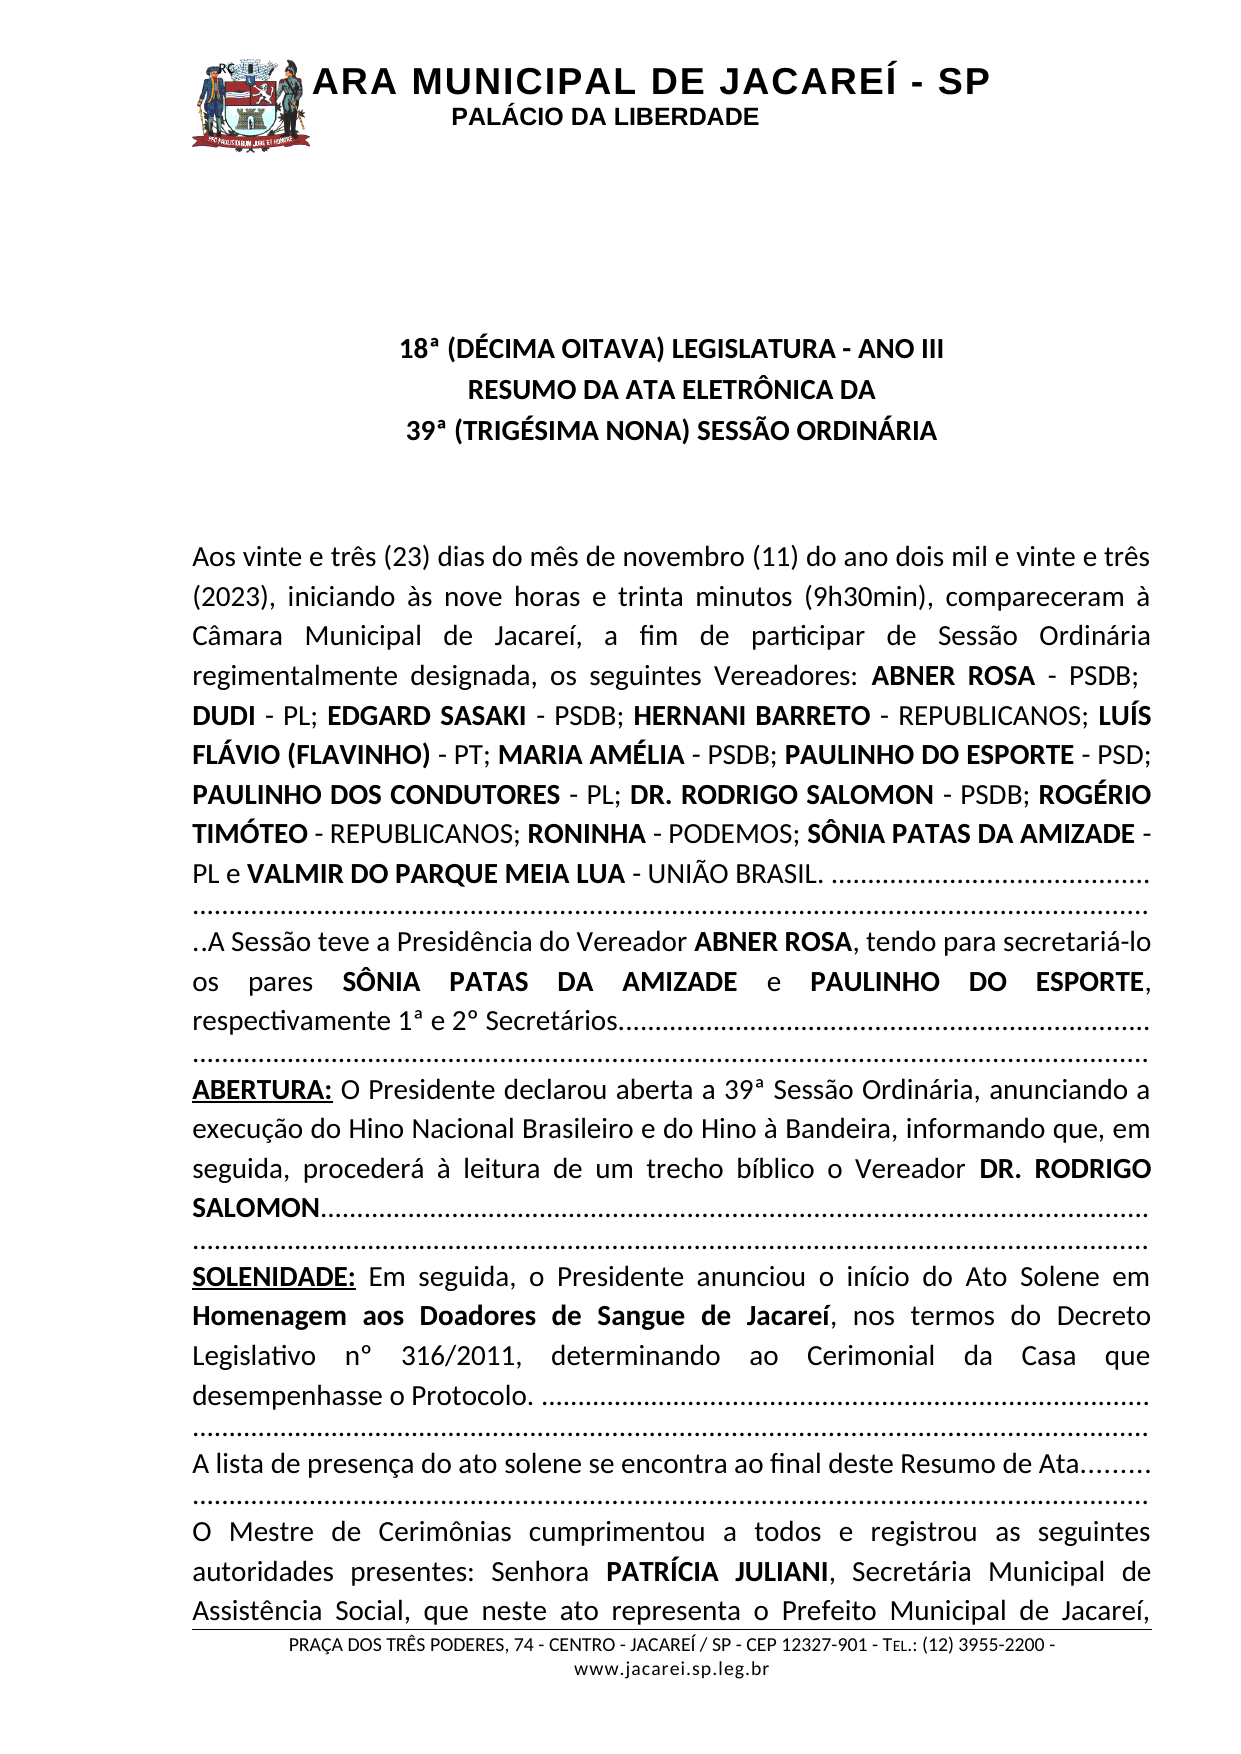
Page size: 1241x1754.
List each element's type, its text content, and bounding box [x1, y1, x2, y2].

text 18ª (DÉCIMA OITAVA) LEGISLATURA - ANO III [192, 330, 1152, 366]
picture [192, 59, 311, 153]
text RESUMO DA ATA ELETRÔNICA DA [192, 371, 1152, 407]
text A Sessão teve a Presidência do Vereador ABNER ROSA, tendo para secretariá-lo os pares SÔNIA PATAS DA AMIZADE e PAULINHO DO ESPORTE, respectivamente 1ª e 2º Secretários. [192, 920, 1152, 1039]
text SOLENIDADE: Em seguida, o Presidente anunciou o início do Ato Solene em Homenagem aos Doadores de Sangue de Jacareí, nos termos do Decreto Legislativo nº 316/2011, determinando ao Cerimonial da Casa que desempenhasse o Protocolo. [192, 1254, 1152, 1413]
text A lista de presença do ato solene se encontra ao final deste Resumo de Ata. [192, 1442, 1152, 1481]
text ABERTURA: O Presidente declarou aberta a 39ª Sessão Ordinária, anunciando a execução do Hino Nacional Brasileiro e do Hino à Bandeira, informando que, em seguida, procederá à leitura de um trecho bíblico o Vereador DR. RODRIGO SALOMON. [192, 1067, 1152, 1226]
text Aos vinte e três (23) dias do mês de novembro (11) do ano dois mil e vinte e três (2023), iniciando às nove horas e trinta minutos (9h30min), compareceram à Câmara Municipal de Jacareí, a fim de participar de Sessão Ordinária regimentalmente designada, os seguintes Vereadores: ABNER ROSA - PSDB; DUDI - PL; EDGARD SASAKI - PSDB; HERNANI BARRETO - REPUBLICANOS; LUÍS FLÁVIO (FLAVINHO) - PT; MARIA AMÉLIA - PSDB; PAULINHO DO ESPORTE - PSD; PAULINHO DOS CONDUTORES - PL; DR. RODRIGO SALOMON - PSDB; ROGÉRIO TIMÓTEO - REPUBLICANOS; RONINHA - PODEMOS; SÔNIA PATAS DA AMIZADE - PL e VALMIR DO PARQUE MEIA LUA - UNIÃO BRASIL. [192, 535, 1152, 891]
subtitle 39ª (TRIGÉSIMA NONA) SESSÃO ORDINÁRIA [192, 412, 1152, 448]
